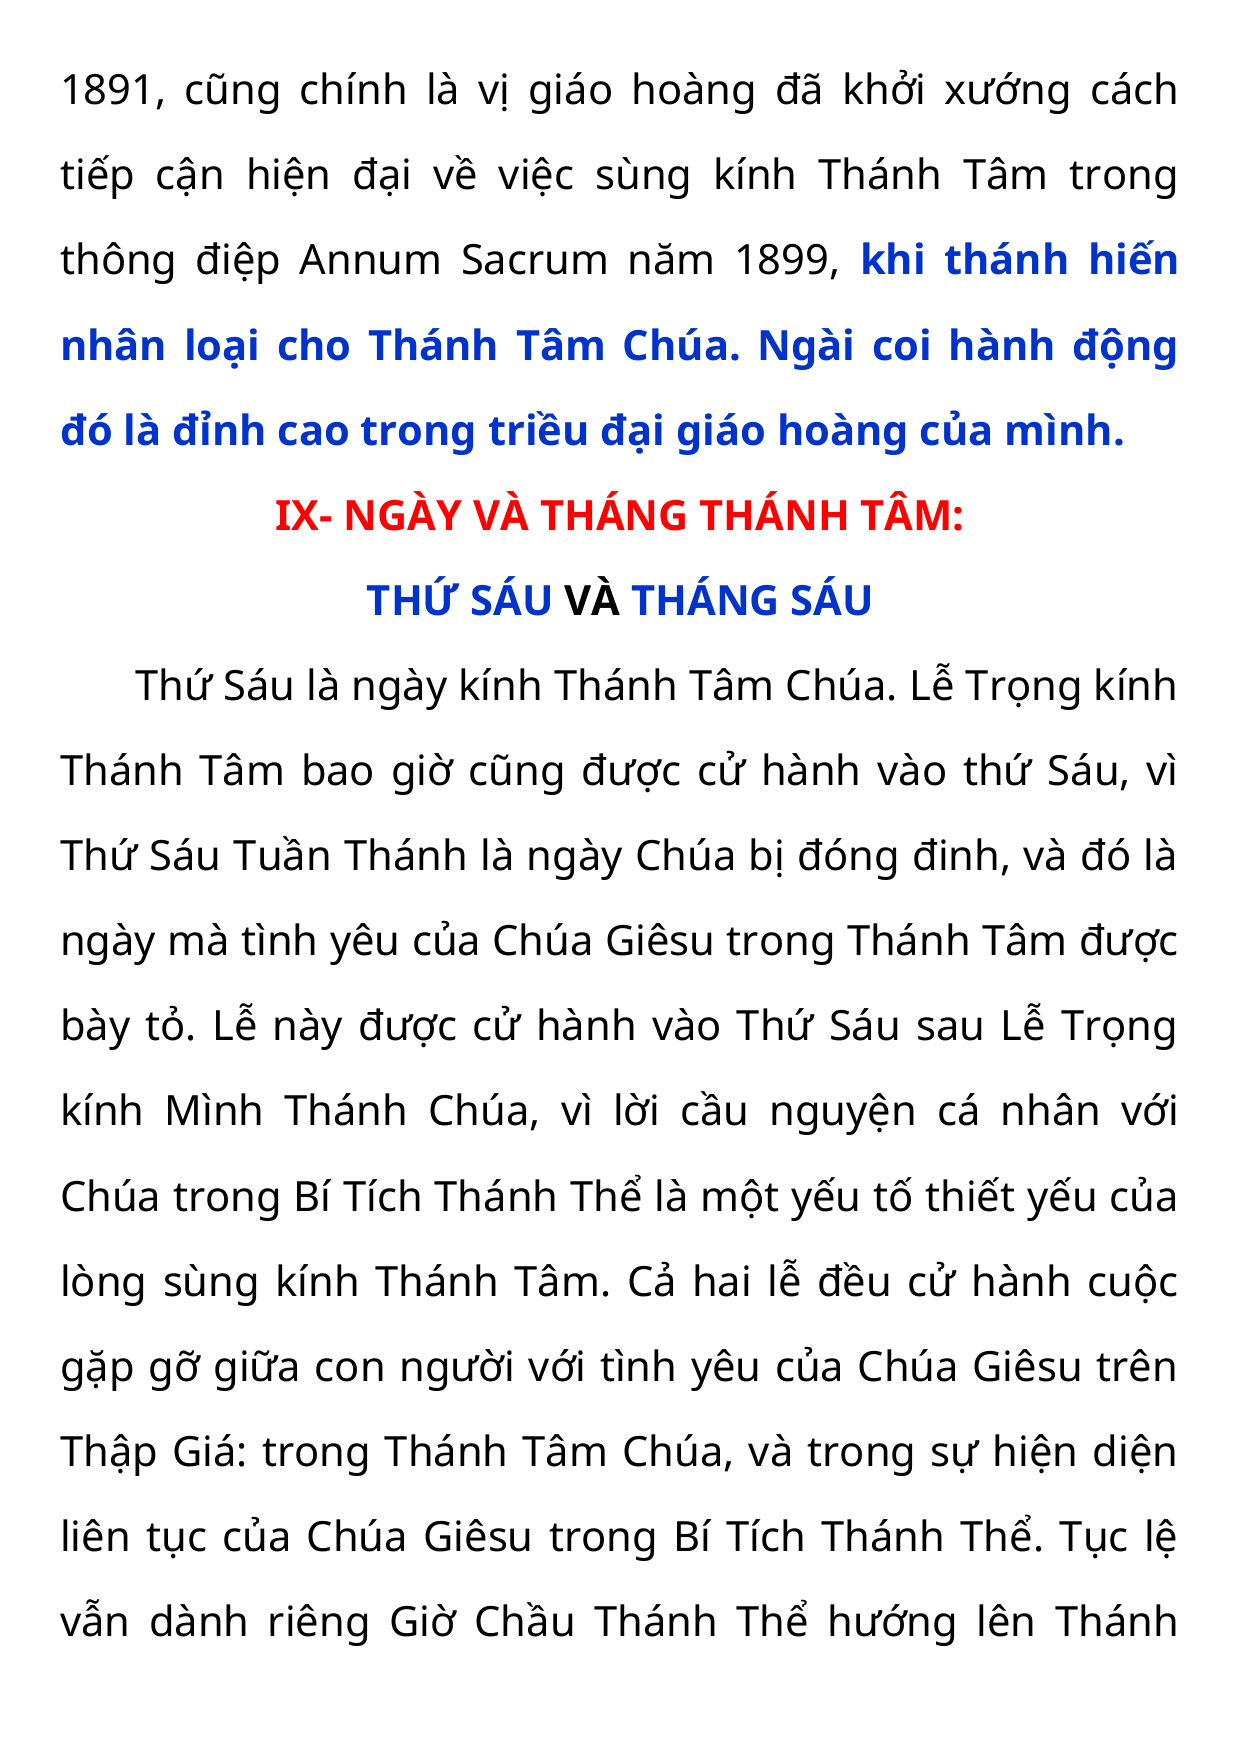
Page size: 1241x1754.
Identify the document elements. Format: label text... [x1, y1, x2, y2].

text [60, 656, 1180, 1649]
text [60, 60, 1180, 457]
text THỨ SÁU VÀ THÁNG SÁU [60, 571, 1180, 627]
text IX- NGÀY VÀ THÁNG THÁNH TÂM: [60, 486, 1180, 542]
